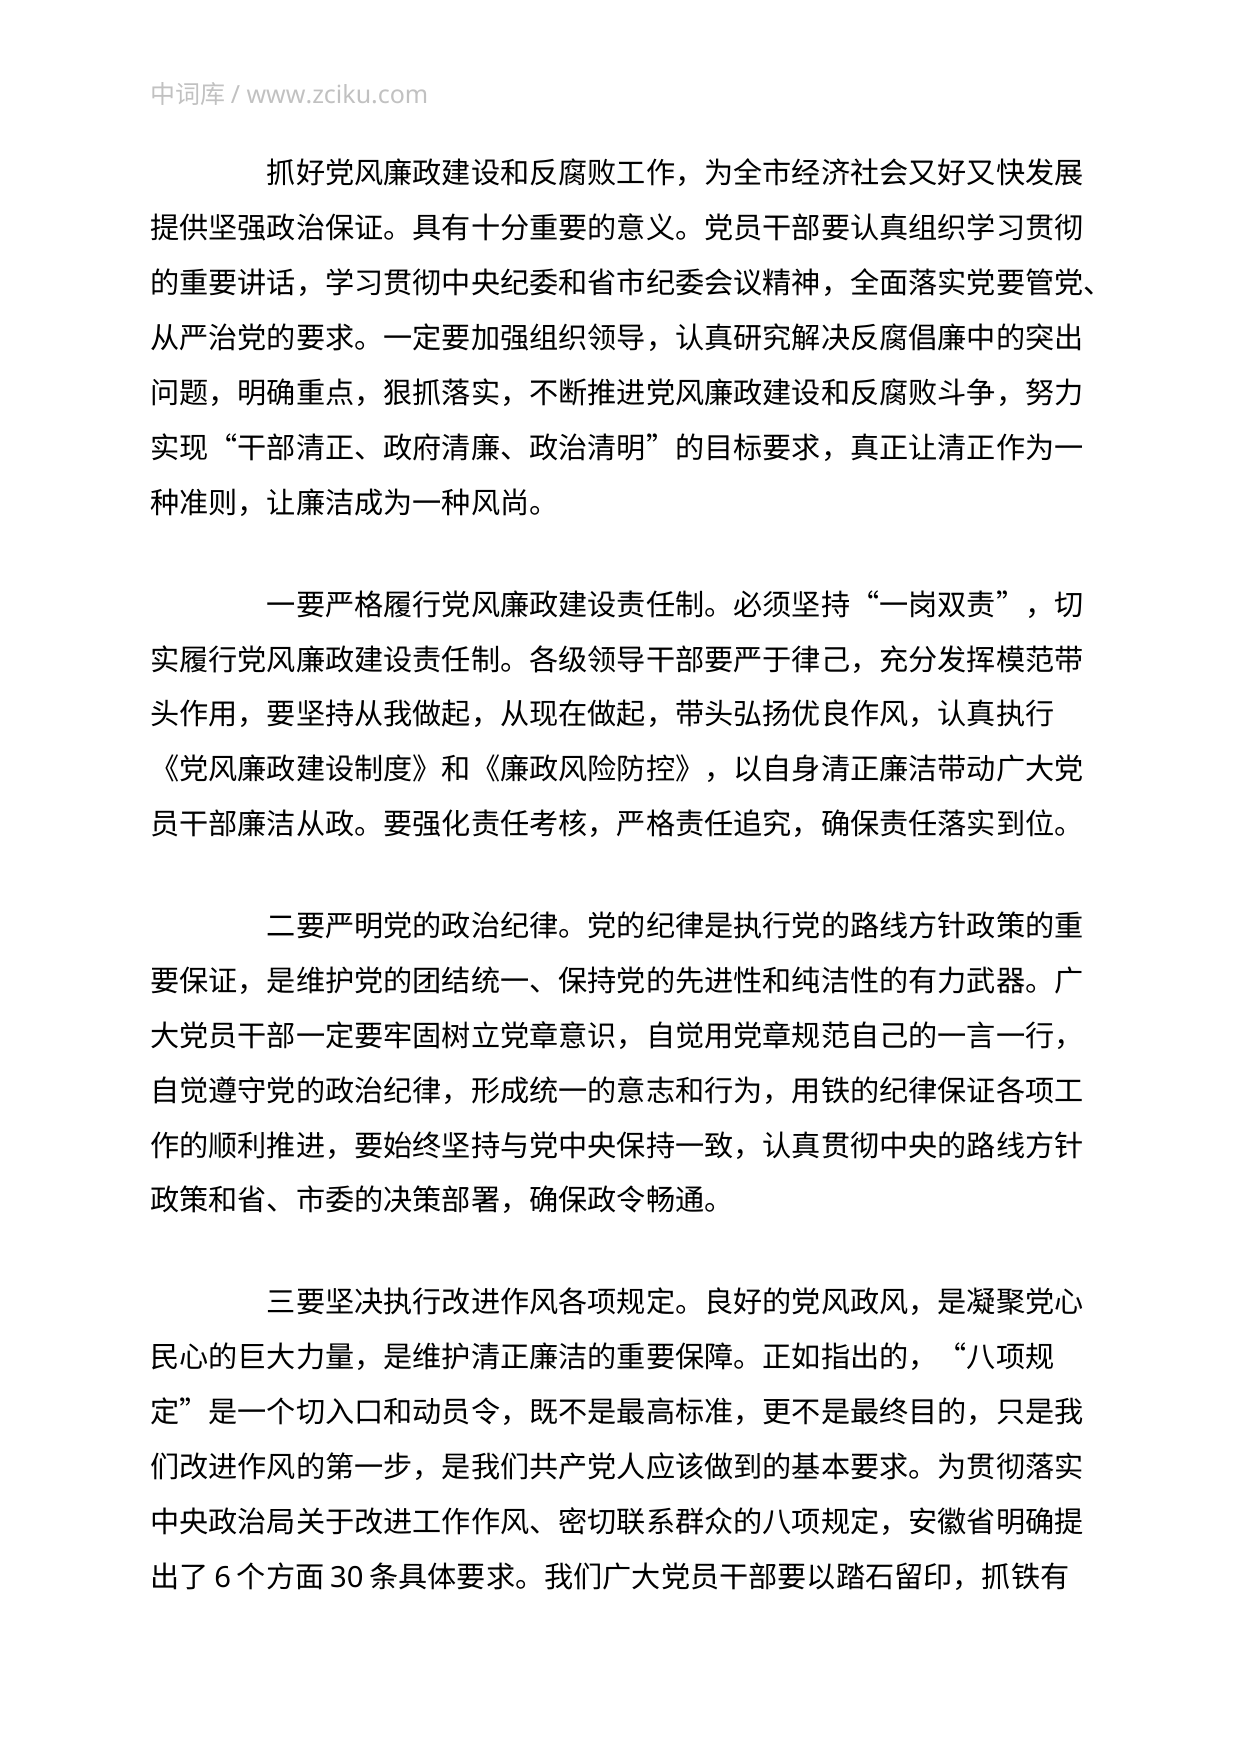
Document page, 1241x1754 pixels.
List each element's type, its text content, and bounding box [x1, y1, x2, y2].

text 一要严格履行党风廉政建设责任制。必须坚持“一岗双责”，切实履行党风廉政建设责任制。各级领导干部要严于律己，充分发挥模范带头作用，要坚持从我做起，从现在做起，带头弘扬优良作风，认真执行《党风廉政建设制度》和《廉政风险防控》，以自身清正廉洁带动广大党员干部廉洁从政。要强化责任考核，严格责任追究，确保责任落实到位。 [150, 581, 1090, 843]
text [150, 1279, 1090, 1596]
text 二要严明党的政治纪律。党的纪律是执行党的路线方针政策的重要保证，是维护党的团结统一、保持党的先进性和纯洁性的有力武器。广大党员干部一定要牢固树立党章意识，自觉用党章规范自己的一言一行，自觉遵守党的政治纪律，形成统一的意志和行为，用铁的纪律保证各项工作的顺利推进，要始终坚持与党中央保持一致，认真贯彻中央的路线方针政策和省、市委的决策部署，确保政令畅通。 [150, 902, 1090, 1219]
text 抓好党风廉政建设和反腐败工作，为全市经济社会又好又快发展提供坚强政治保证。具有十分重要的意义。党员干部要认真组织学习贯彻的重要讲话，学习贯彻中央纪委和省市纪委会议精神，全面落实党要管党、从严治党的要求。一定要加强组织领导，认真研究解决反腐倡廉中的突出问题，明确重点，狠抓落实，不断推进党风廉政建设和反腐败斗争，努力实现“干部清正、政府清廉、政治清明”的目标要求，真正让清正作为一种准则，让廉洁成为一种风尚。 [150, 150, 1090, 522]
